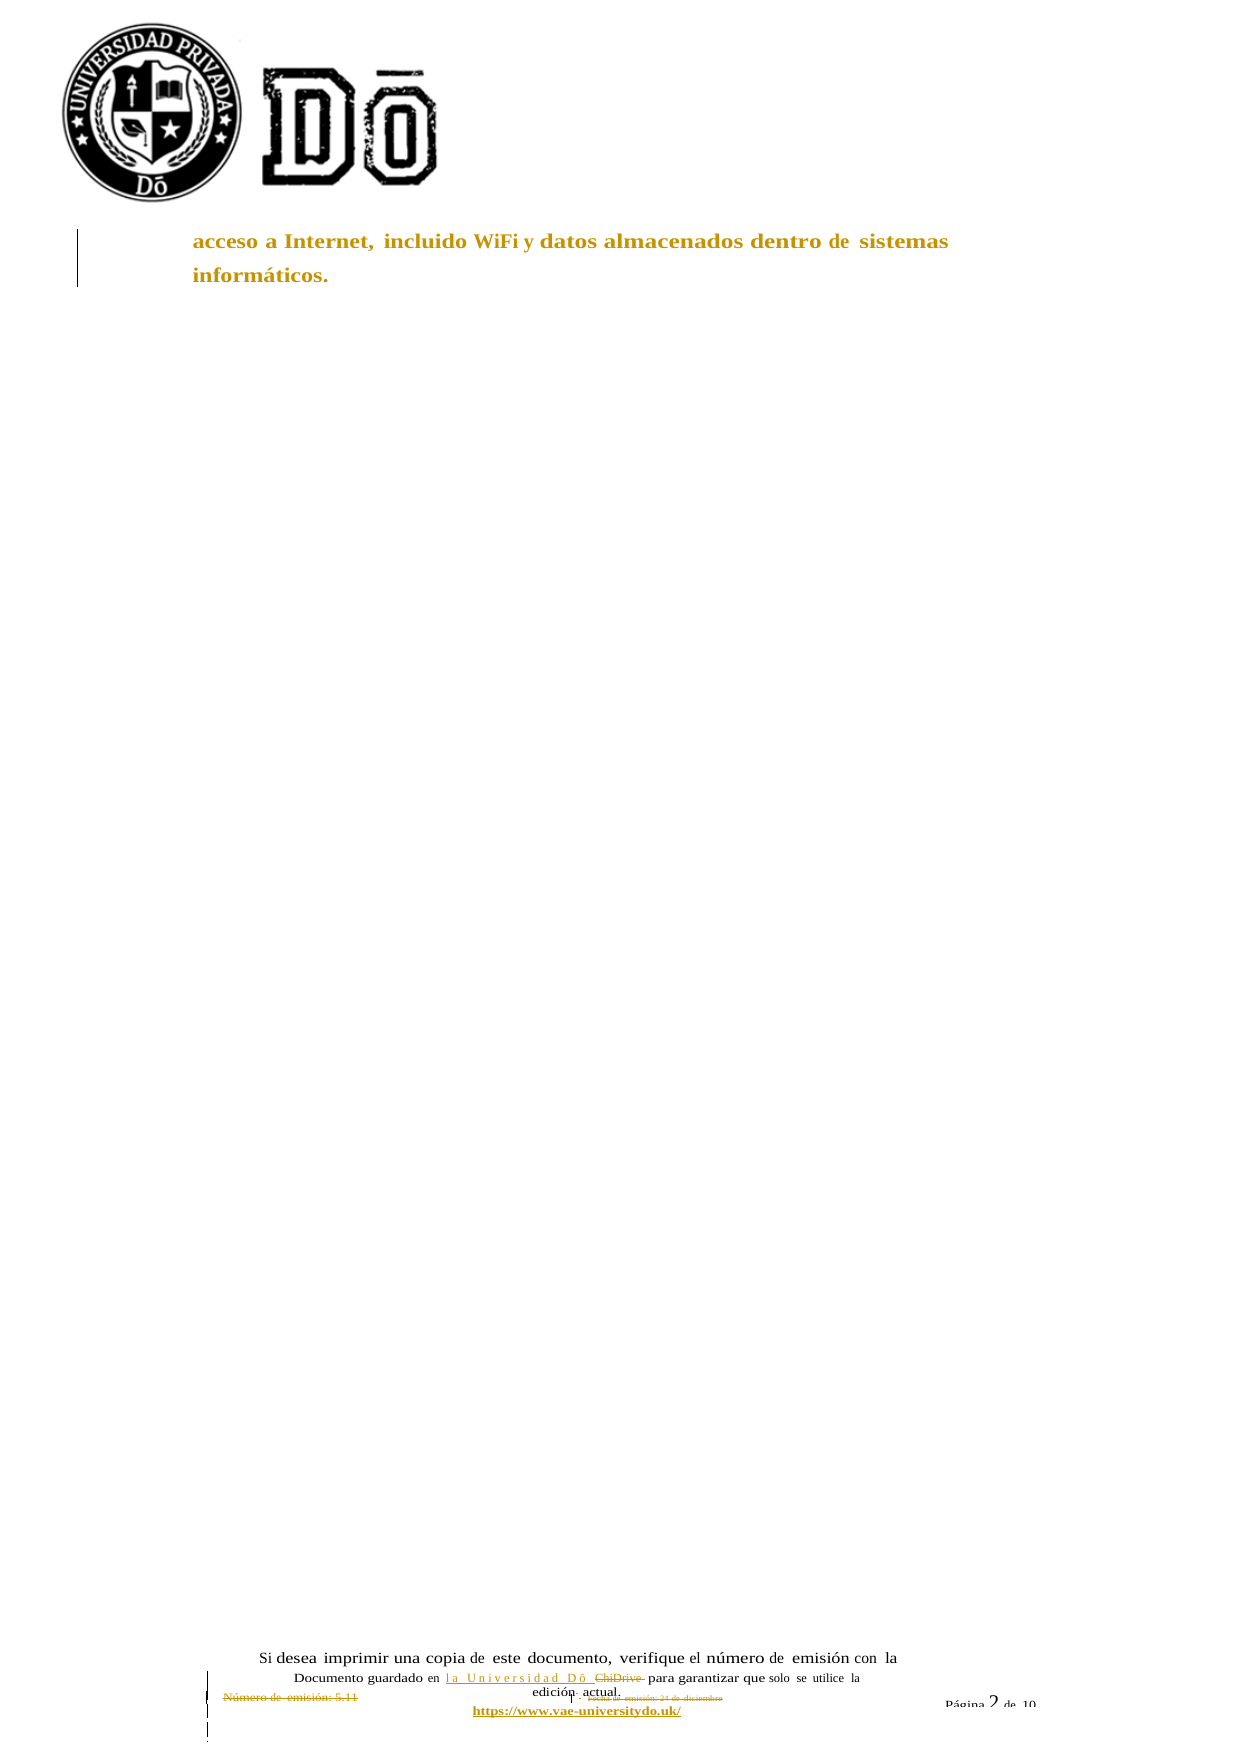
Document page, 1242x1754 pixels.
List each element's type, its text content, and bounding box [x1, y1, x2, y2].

picture [49, 16, 453, 216]
